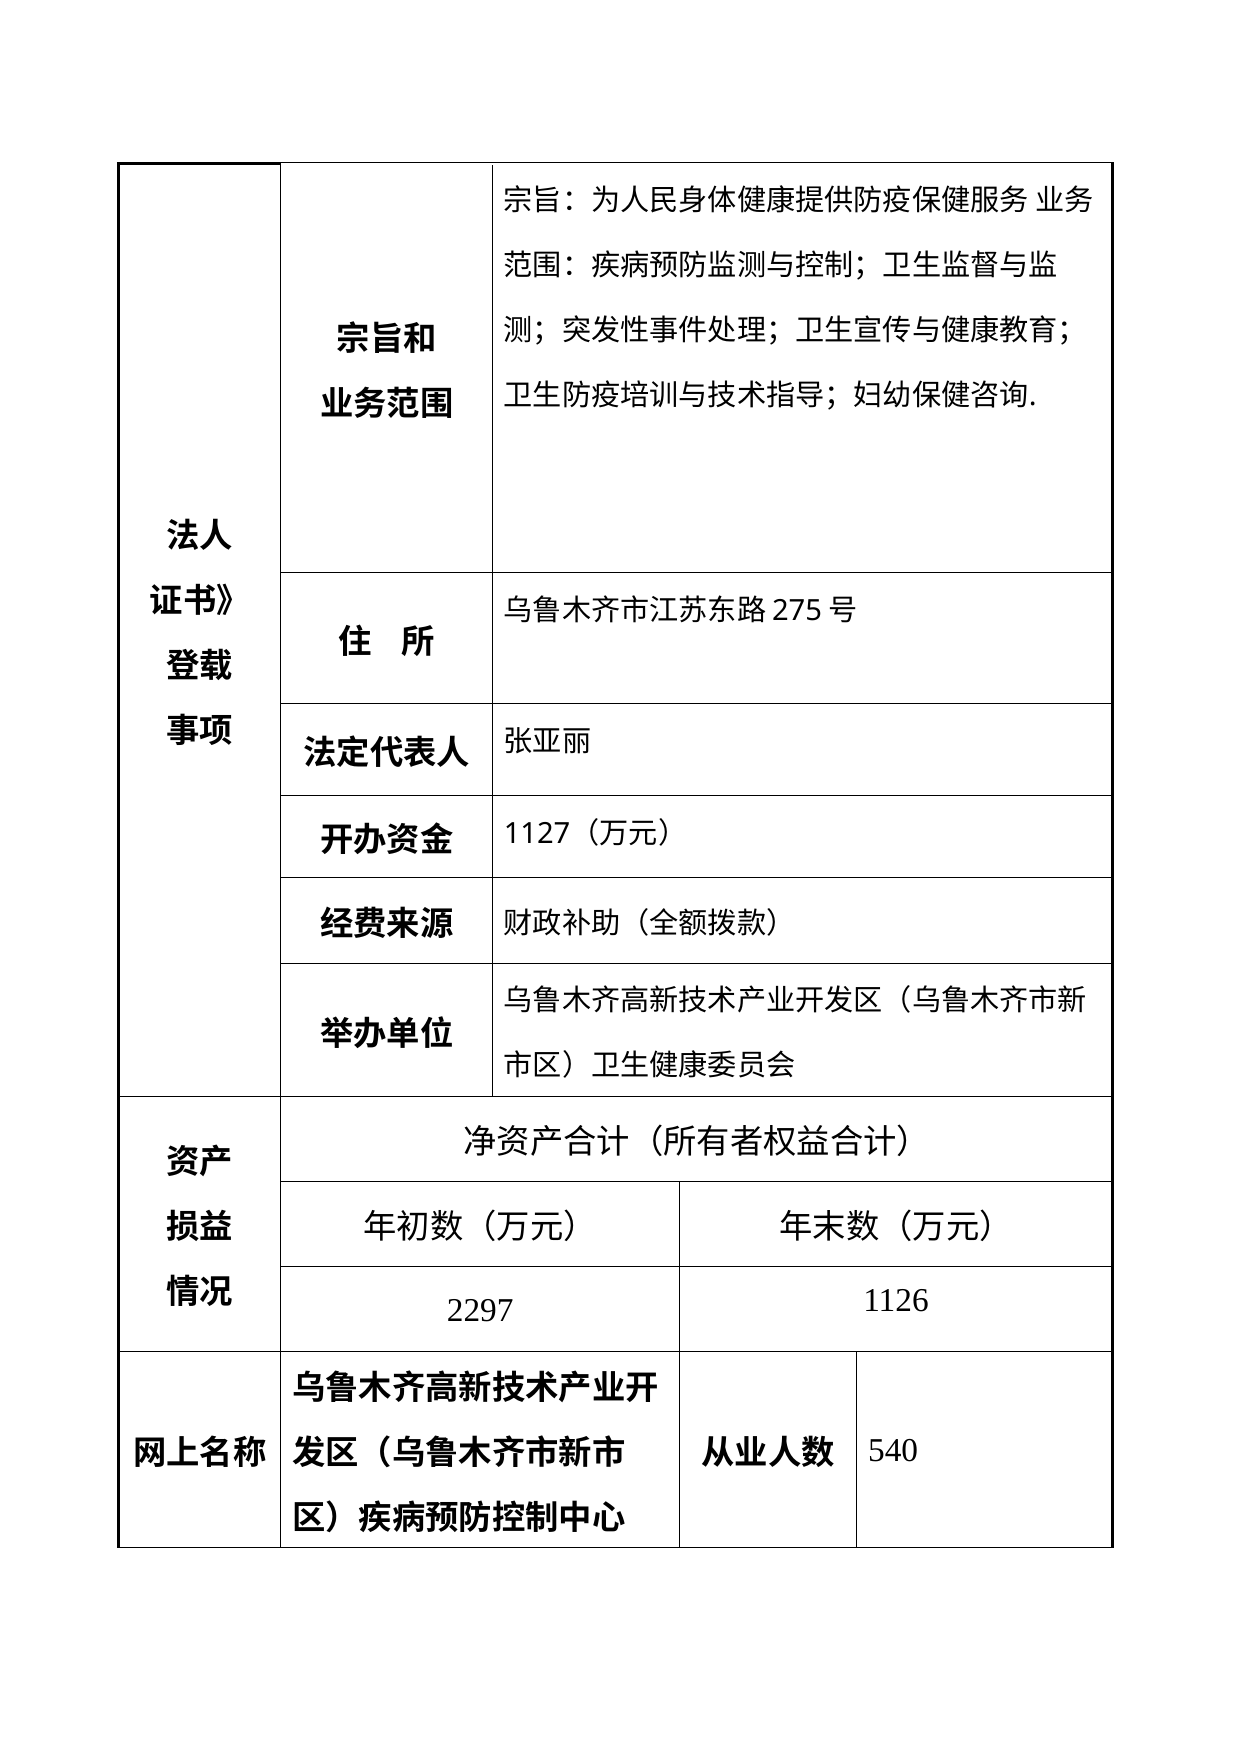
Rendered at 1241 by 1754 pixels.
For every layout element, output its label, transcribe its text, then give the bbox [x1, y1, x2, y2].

table_cell 从业人数 [680, 1352, 856, 1547]
table_cell 净资产合计（所有者权益合计） [281, 1097, 1111, 1181]
table_cell 年末数（万元） [680, 1182, 1111, 1266]
table_cell 经费来源 [281, 878, 492, 962]
table_cell 1127（万元） [493, 796, 1111, 877]
table_cell 宗旨：为人民身体健康提供防疫保健服务 业务范围：疾病预防监测与控制；卫生监督与监测；突发性事件处理；卫生宣传与健康教育；卫生防疫培训与技术指导；妇幼保健咨询. [492, 163, 1111, 572]
table_cell 乌鲁木齐高新技术产业开发区（乌鲁木齐市新市区）疾病预防控制中心 [281, 1352, 679, 1547]
table_cell 宗旨和 业务范围 [281, 163, 492, 572]
table_cell 网上名称 [120, 1352, 280, 1547]
table_cell 1126 [680, 1267, 1111, 1351]
table_header 《事业 单位 法人 证书》 登载 事项 [120, 165, 280, 1096]
table_cell 540 [857, 1352, 1111, 1547]
table_cell 财政补助（全额拨款） [493, 878, 1111, 962]
table_cell 法定代表人 [281, 704, 492, 795]
table_cell 乌鲁木齐高新技术产业开发区（乌鲁木齐市新市区）卫生健康委员会 [493, 964, 1111, 1096]
table_cell 资产 损益 情况 [120, 1097, 280, 1351]
table_cell 住 所 [281, 573, 492, 703]
table_cell 乌鲁木齐市江苏东路275号 [493, 573, 1111, 703]
table_cell 年初数（万元） [281, 1182, 679, 1266]
table_cell 张亚丽 [493, 704, 1111, 795]
table_cell 2297 [281, 1267, 679, 1351]
table_cell 举办单位 [281, 964, 492, 1096]
table_cell 开办资金 [281, 796, 492, 877]
